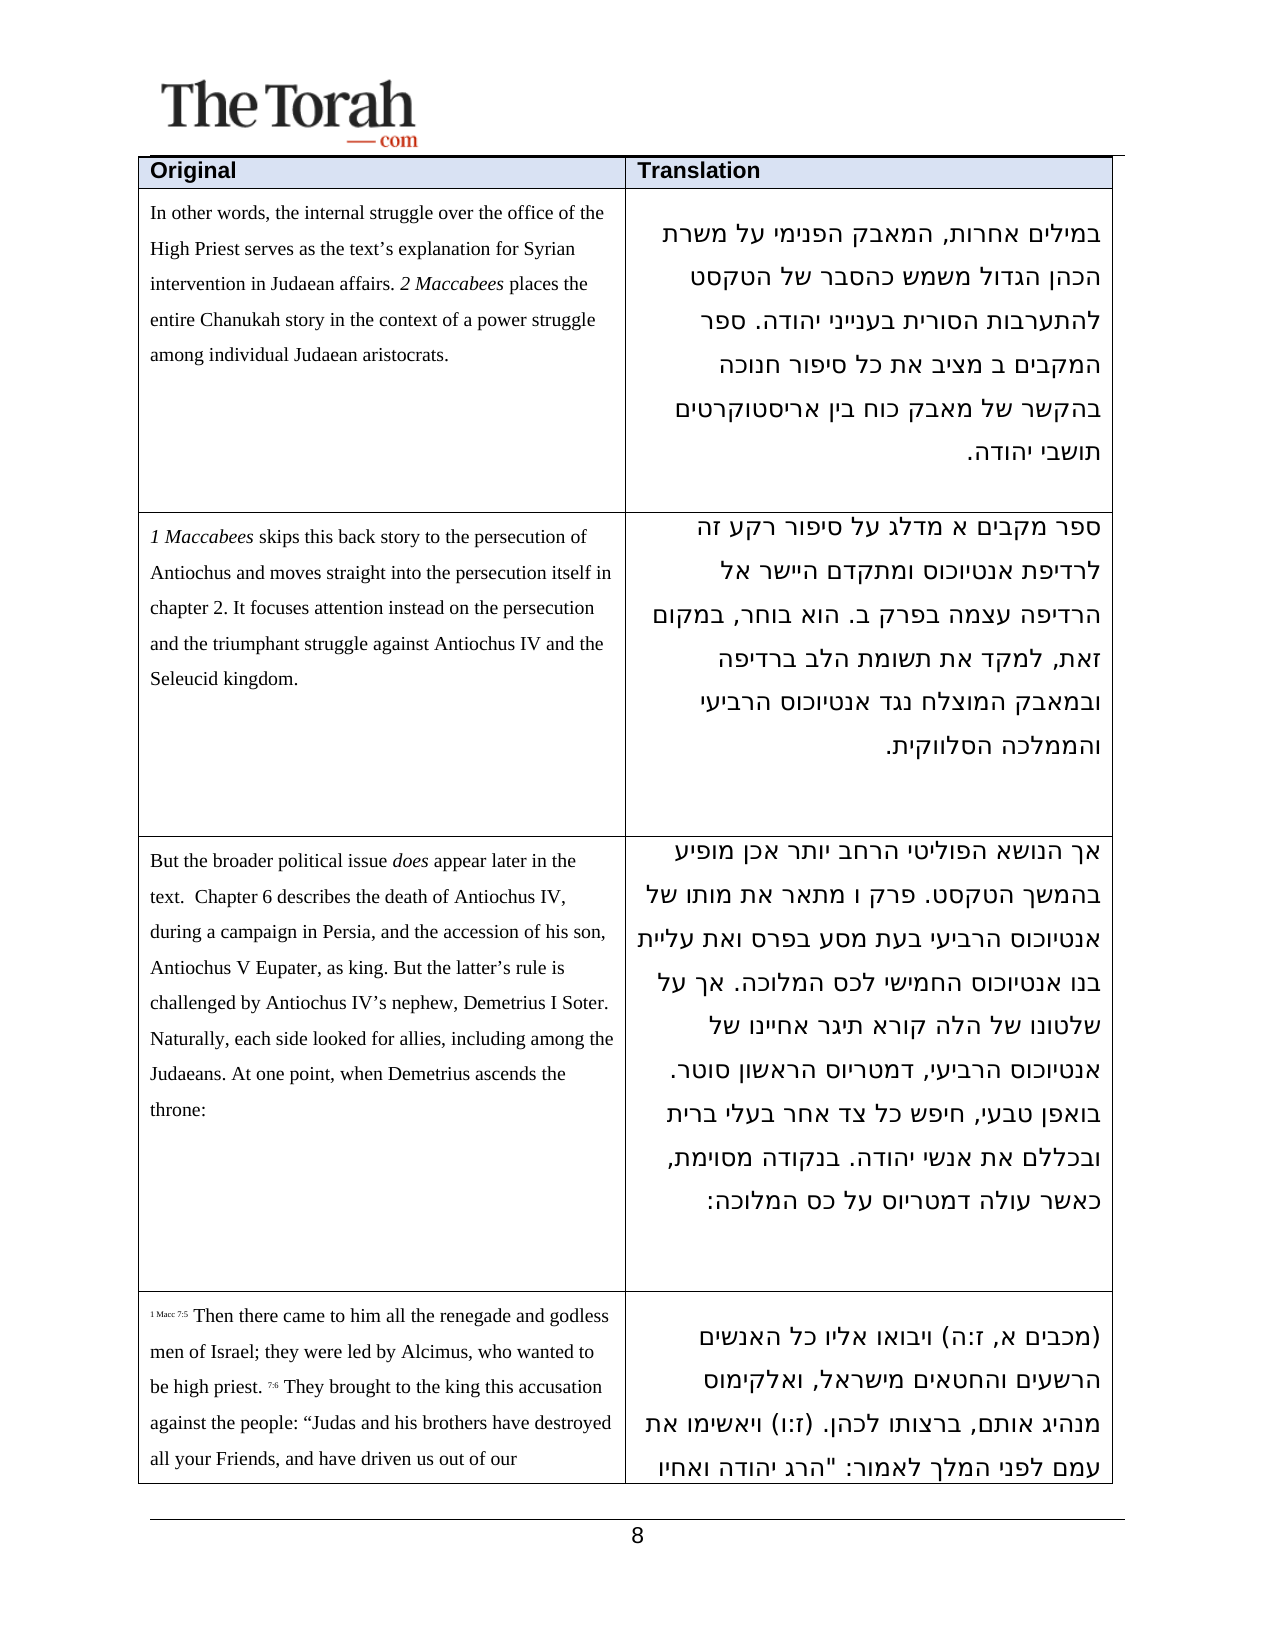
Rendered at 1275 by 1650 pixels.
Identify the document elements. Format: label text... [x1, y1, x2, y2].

table_header Translation [626, 158, 1112, 188]
table_cell ספר מקבים א מדלג על סיפור רקע זה לרדיפת אנטיוכוס ומתקדם היישר אל הרדיפה עצמה בפרק ב. הוא בוחר, במקום זאת, למקד את תשומת הלב ברדיפה ובמאבק המוצלח נגד אנטיוכוס הרביעי והממלכה הסלווקית. [626, 513, 1112, 836]
table_cell במילים אחרות, המאבק הפנימי על משרת הכהן הגדול משמש כהסבר של הטקסט להתערבות הסורית בענייני יהודה. ספר המקבים ב מציב את כל סיפור חנוכה בהקשר של מאבק כוח בין אריסטוקרטים תושבי יהודה. [626, 189, 1112, 512]
table_cell In other words, the internal struggle over the office of the High Priest serves as the text’s explanation for Syrian intervention in Judaean affairs. 2 Maccabees places the entire Chanukah story in the context of a power struggle among individual Judaean aristocrats. [139, 189, 625, 512]
table_cell אך הנושא הפוליטי הרחב יותר אכן מופיע בהמשך הטקסט. פרק ו מתאר את מותו של אנטיוכוס הרביעי בעת מסע בפרס ואת עליית בנו אנטיוכוס החמישי לכס המלוכה. אך על שלטונו של הלה קורא תיגר אחיינו של אנטיוכוס הרביעי, דמטריוס הראשון סוטר. בואפן טבעי, חיפש כל צד אחר בעלי ברית ובכללם את אנשי יהודה. בנקודה מסוימת, כאשר עולה דמטריוס על כס המלוכה: [626, 837, 1112, 1291]
table_cell 1 Maccabees skips this back story to the persecution of Antiochus and moves straight into the persecution itself in chapter 2. It focuses attention instead on the persecution and the triumphant struggle against Antiochus IV and the Seleucid kingdom. [139, 513, 625, 836]
table_header Original [139, 158, 625, 188]
table_cell But the broader political issue does appear later in the text. Chapter 6 describes the death of Antiochus IV, during a campaign in Persia, and the accession of his son, Antiochus V Eupater, as king. But the latter’s rule is challenged by Antiochus IV’s nephew, Demetrius I Soter. Naturally, each side looked for allies, including among the Judaeans. At one point, when Demetrius ascends the throne: [139, 837, 625, 1291]
picture [150, 75, 424, 154]
